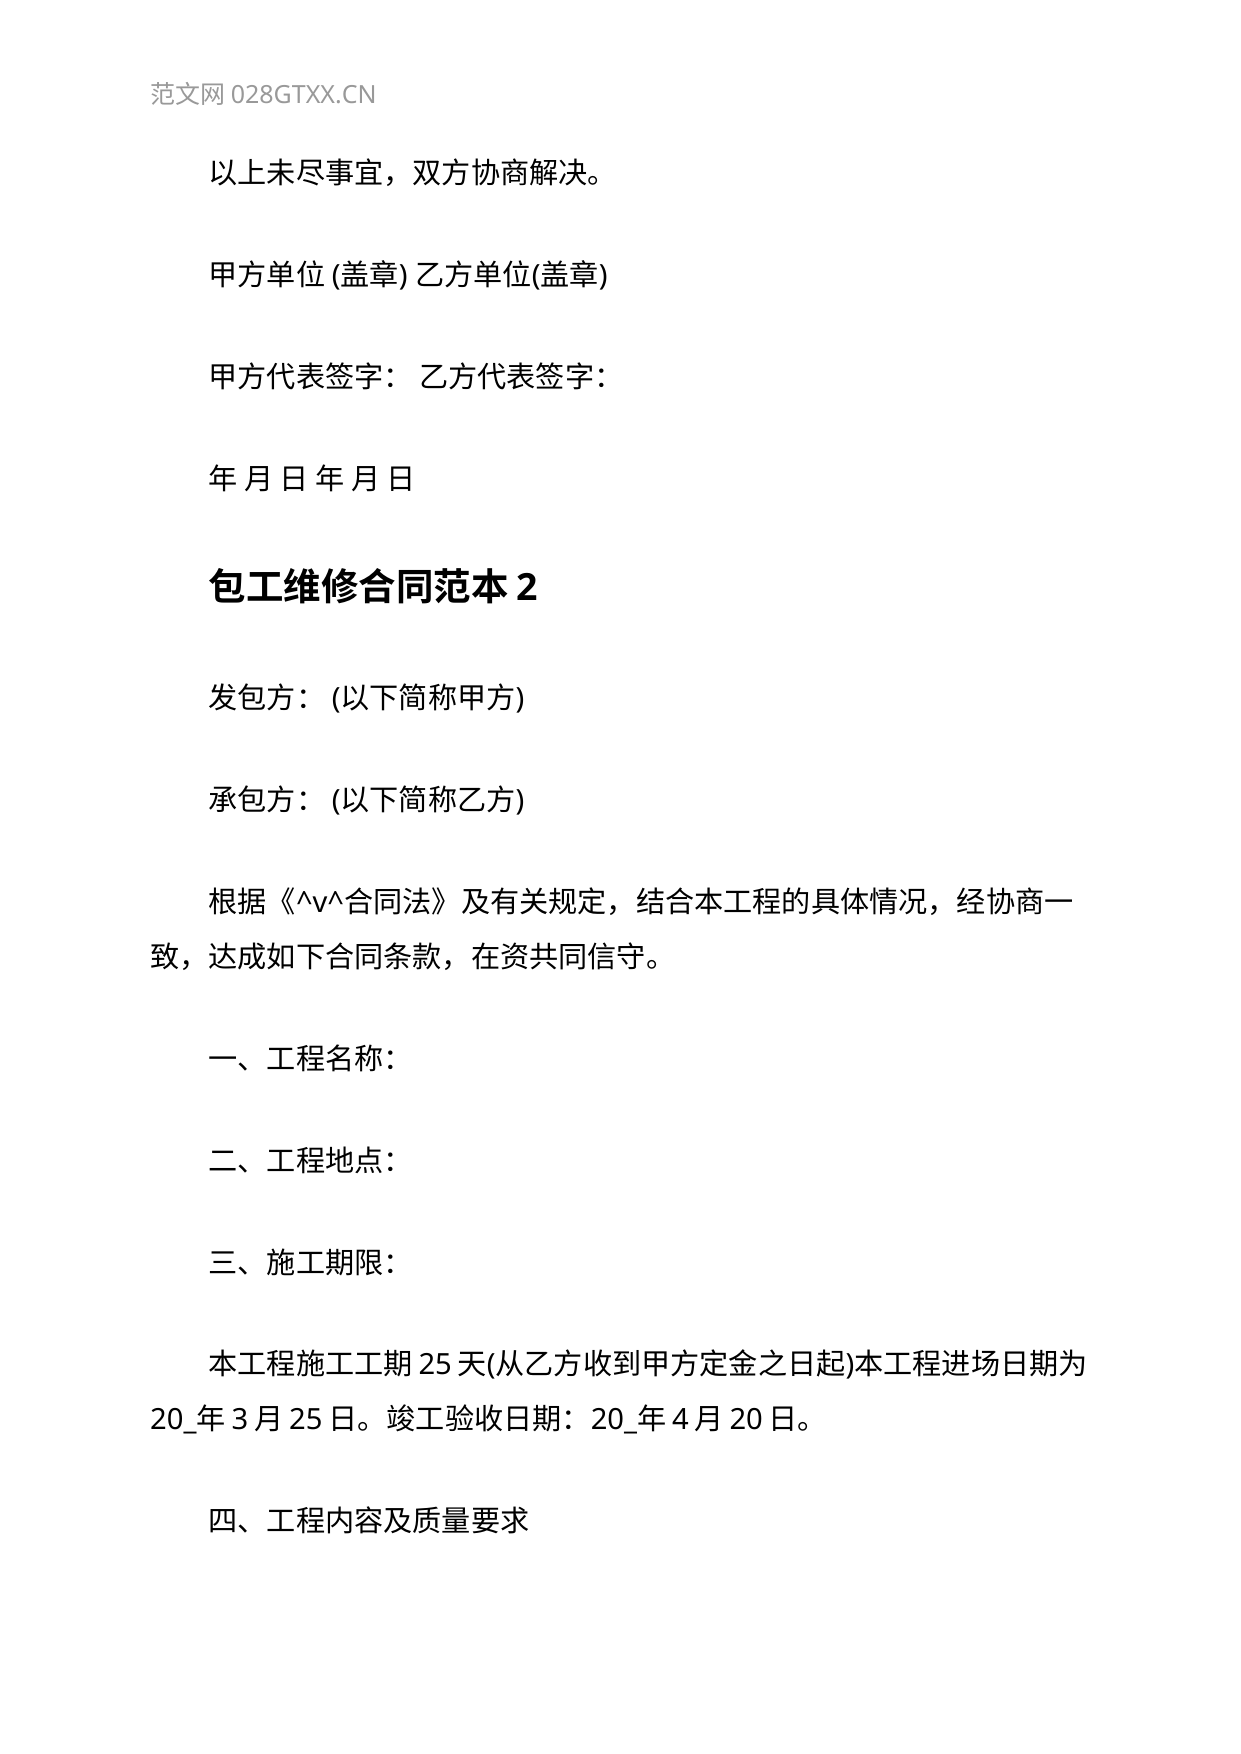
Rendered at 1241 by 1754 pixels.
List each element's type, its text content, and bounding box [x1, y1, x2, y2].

text 以上未尽事宜，双方协商解决。 [150, 150, 1090, 192]
text 一、工程名称： [150, 1036, 1090, 1078]
text 年 月 日 年 月 日 [150, 456, 1090, 498]
text 二、工程地点： [150, 1137, 1090, 1180]
text 根据《^v^合同法》及有关规定，结合本工程的具体情况，经协商一致，达成如下合同条款，在资共同信守。 [150, 879, 1090, 976]
text 甲方单位 (盖章) 乙方单位(盖章) [150, 252, 1090, 294]
text 四、工程内容及质量要求 [150, 1498, 1090, 1540]
text 三、施工期限： [150, 1239, 1090, 1281]
text 发包方： (以下简称甲方) [150, 675, 1090, 717]
text 甲方代表签字： 乙方代表签字： [150, 354, 1090, 396]
text 本工程施工工期25天(从乙方收到甲方定金之日起)本工程进场日期为20_年3月25日。竣工验收日期：20_年4月20日。 [150, 1341, 1090, 1438]
text 包工维修合同范本2 [150, 557, 1090, 612]
text 承包方： (以下简称乙方) [150, 777, 1090, 819]
